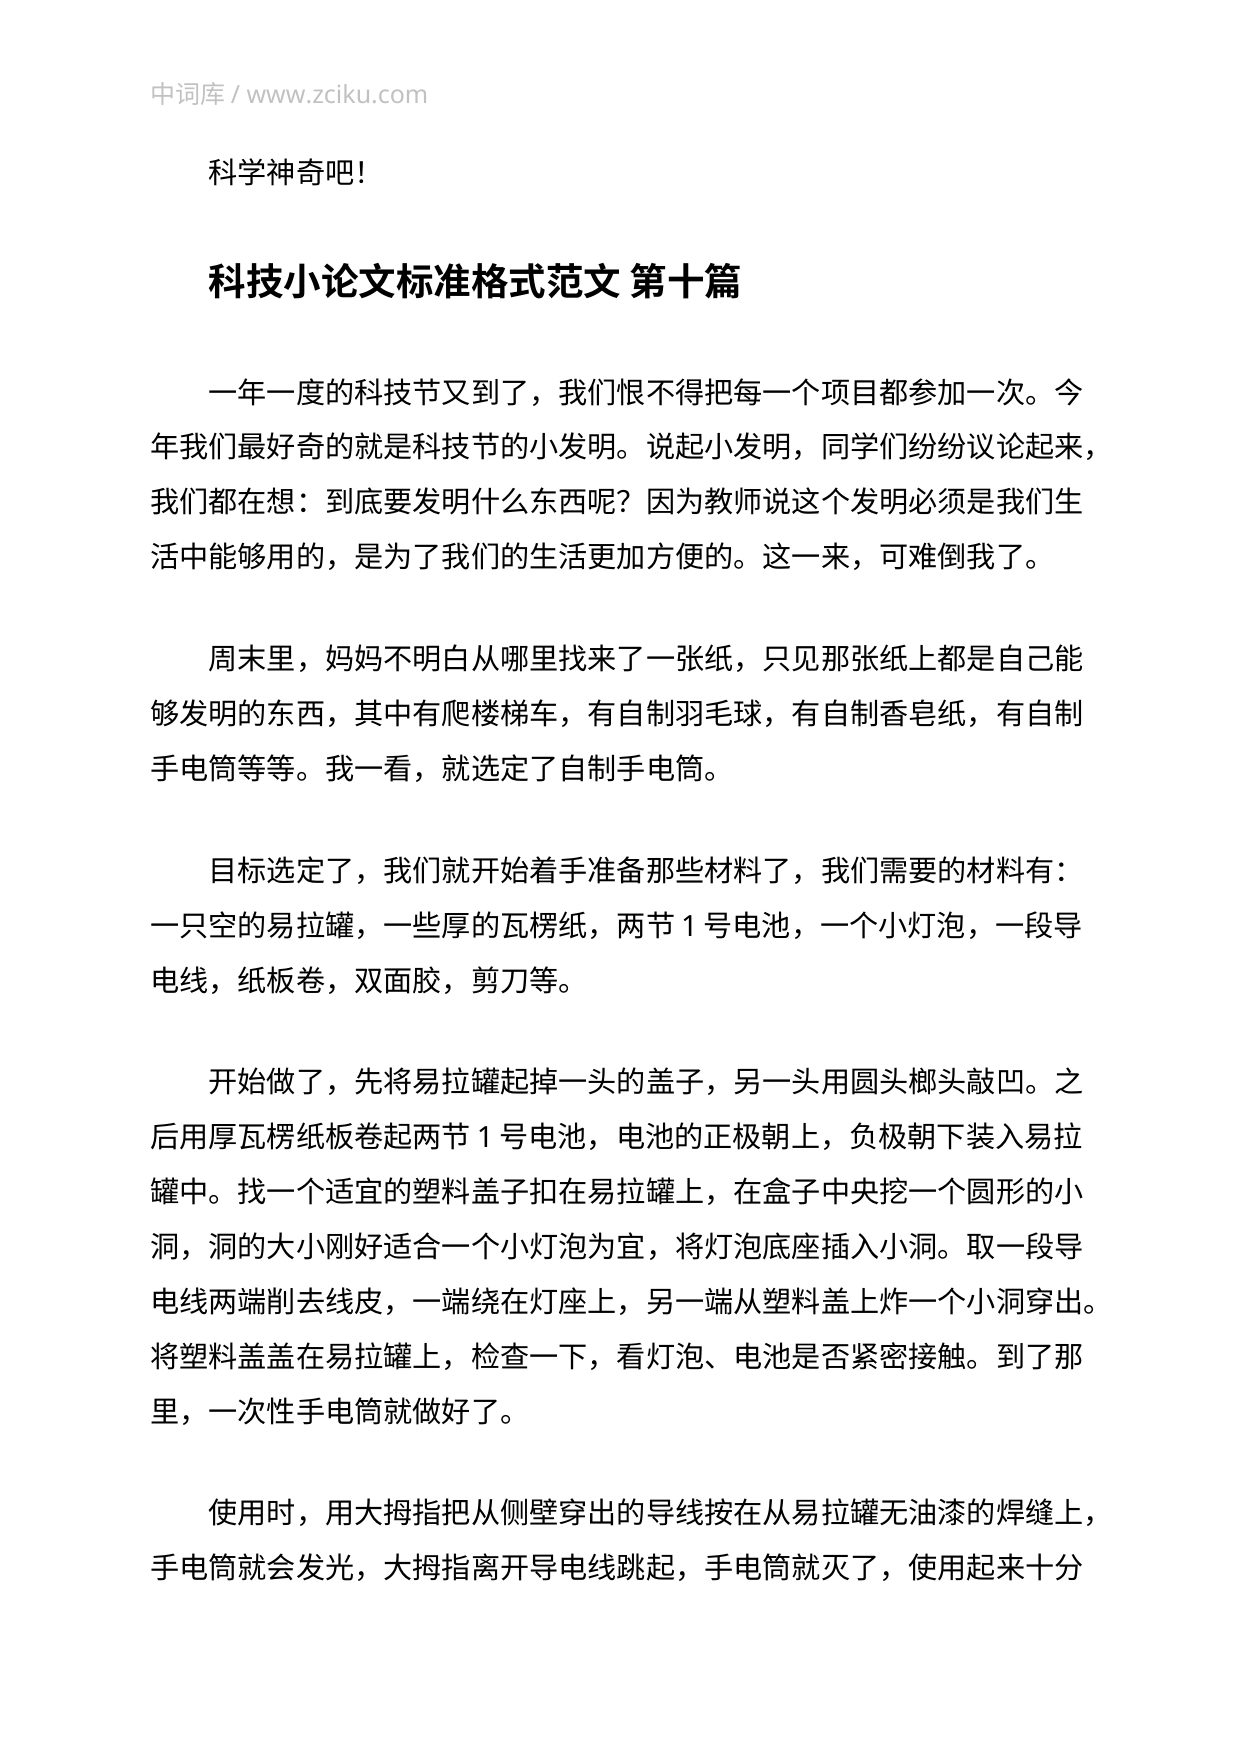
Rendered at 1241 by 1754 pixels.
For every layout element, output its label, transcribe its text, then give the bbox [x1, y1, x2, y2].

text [150, 1490, 1090, 1587]
text 科技小论文标准格式范文 第十篇 [150, 252, 1090, 306]
text 科学神奇吧！ [150, 150, 1090, 192]
text 目标选定了，我们就开始着手准备那些材料了，我们需要的材料有：一只空的易拉罐，一些厚的瓦楞纸，两节1号电池，一个小灯泡，一段导电线，纸板卷，双面胶，剪刀等。 [150, 847, 1090, 999]
text 一年一度的科技节又到了，我们恨不得把每一个项目都参加一次。今年我们最好奇的就是科技节的小发明。说起小发明，同学们纷纷议论起来，我们都在想：到底要发明什么东西呢？因为教师说这个发明必须是我们生活中能够用的，是为了我们的生活更加方便的。这一来，可难倒我了。 [150, 369, 1090, 576]
text 开始做了，先将易拉罐起掉一头的盖子，另一头用圆头榔头敲凹。之后用厚瓦楞纸板卷起两节1号电池，电池的正极朝上，负极朝下装入易拉罐中。找一个适宜的塑料盖子扣在易拉罐上，在盒子中央挖一个圆形的小洞，洞的大小刚好适合一个小灯泡为宜，将灯泡底座插入小洞。取一段导电线两端削去线皮，一端绕在灯座上，另一端从塑料盖上炸一个小洞穿出。将塑料盖盖在易拉罐上，检查一下，看灯泡、电池是否紧密接触。到了那里，一次性手电筒就做好了。 [150, 1059, 1090, 1431]
text 周末里，妈妈不明白从哪里找来了一张纸，只见那张纸上都是自己能够发明的东西，其中有爬楼梯车，有自制羽毛球，有自制香皂纸，有自制手电筒等等。我一看，就选定了自制手电筒。 [150, 636, 1090, 788]
